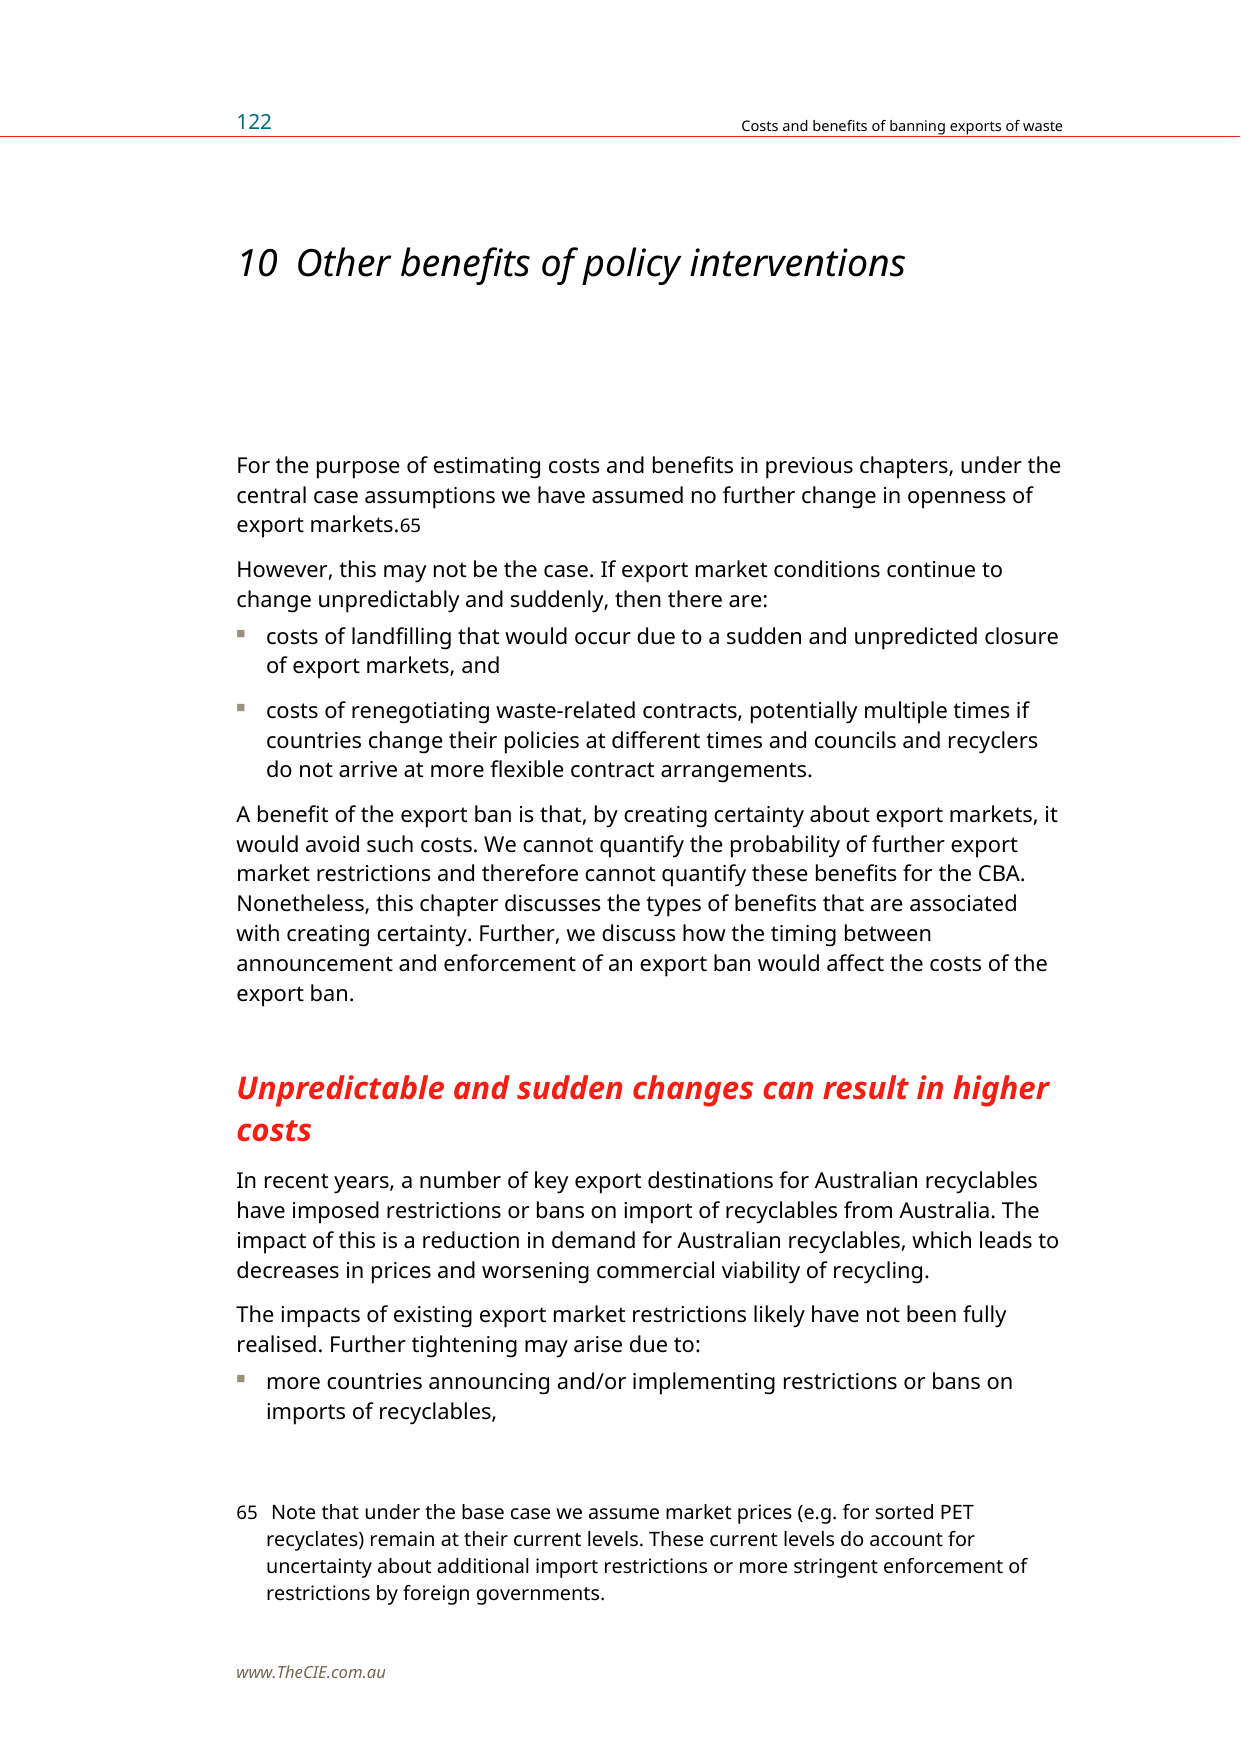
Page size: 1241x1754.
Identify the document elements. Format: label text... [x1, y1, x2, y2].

text For the purpose of estimating costs and benefits in previous chapters, under the central case assumptions we have assumed no further change in openness of export markets. [236, 450, 1063, 539]
text However, this may not be the case. If export market conditions continue to change unpredictably and suddenly, then there are: [236, 554, 1063, 613]
subtitle Unpredictable and sudden changes can result in higher costs [236, 1066, 1063, 1151]
list costs of landfilling that would occur due to a sudden and unpredicted closure of export markets, and [236, 621, 1063, 680]
text In recent years, a number of key export destinations for Australian recyclables have imposed restrictions or bans on import of recyclables from Australia. The impact of this is a reduction in demand for Australian recyclables, which leads to decreases in prices and worsening commercial viability of recycling. [236, 1166, 1063, 1285]
text A benefit of the export ban is that, by creating certainty about export markets, it would avoid such costs. We cannot quantify the probability of further export market restrictions and therefore cannot quantify these benefits for the CBA. Nonetheless, this chapter discusses the types of benefits that are associated with creating certainty. Further, we discuss how the timing between announcement and enforcement of an export ban would affect the costs of the export ban. [236, 799, 1063, 1007]
list costs of renegotiating waste-related contracts, potentially multiple times if countries change their policies at different times and councils and recyclers do not arrive at more flexible contract arrangements. [236, 695, 1063, 784]
text The impacts of existing export market restrictions likely have not been fully realised. Further tightening may arise due to: [236, 1299, 1063, 1359]
list more countries announcing and/or implementing restrictions or bans on imports of recyclables, [236, 1366, 1063, 1426]
subtitle Other benefits of policy interventions [236, 236, 1063, 287]
